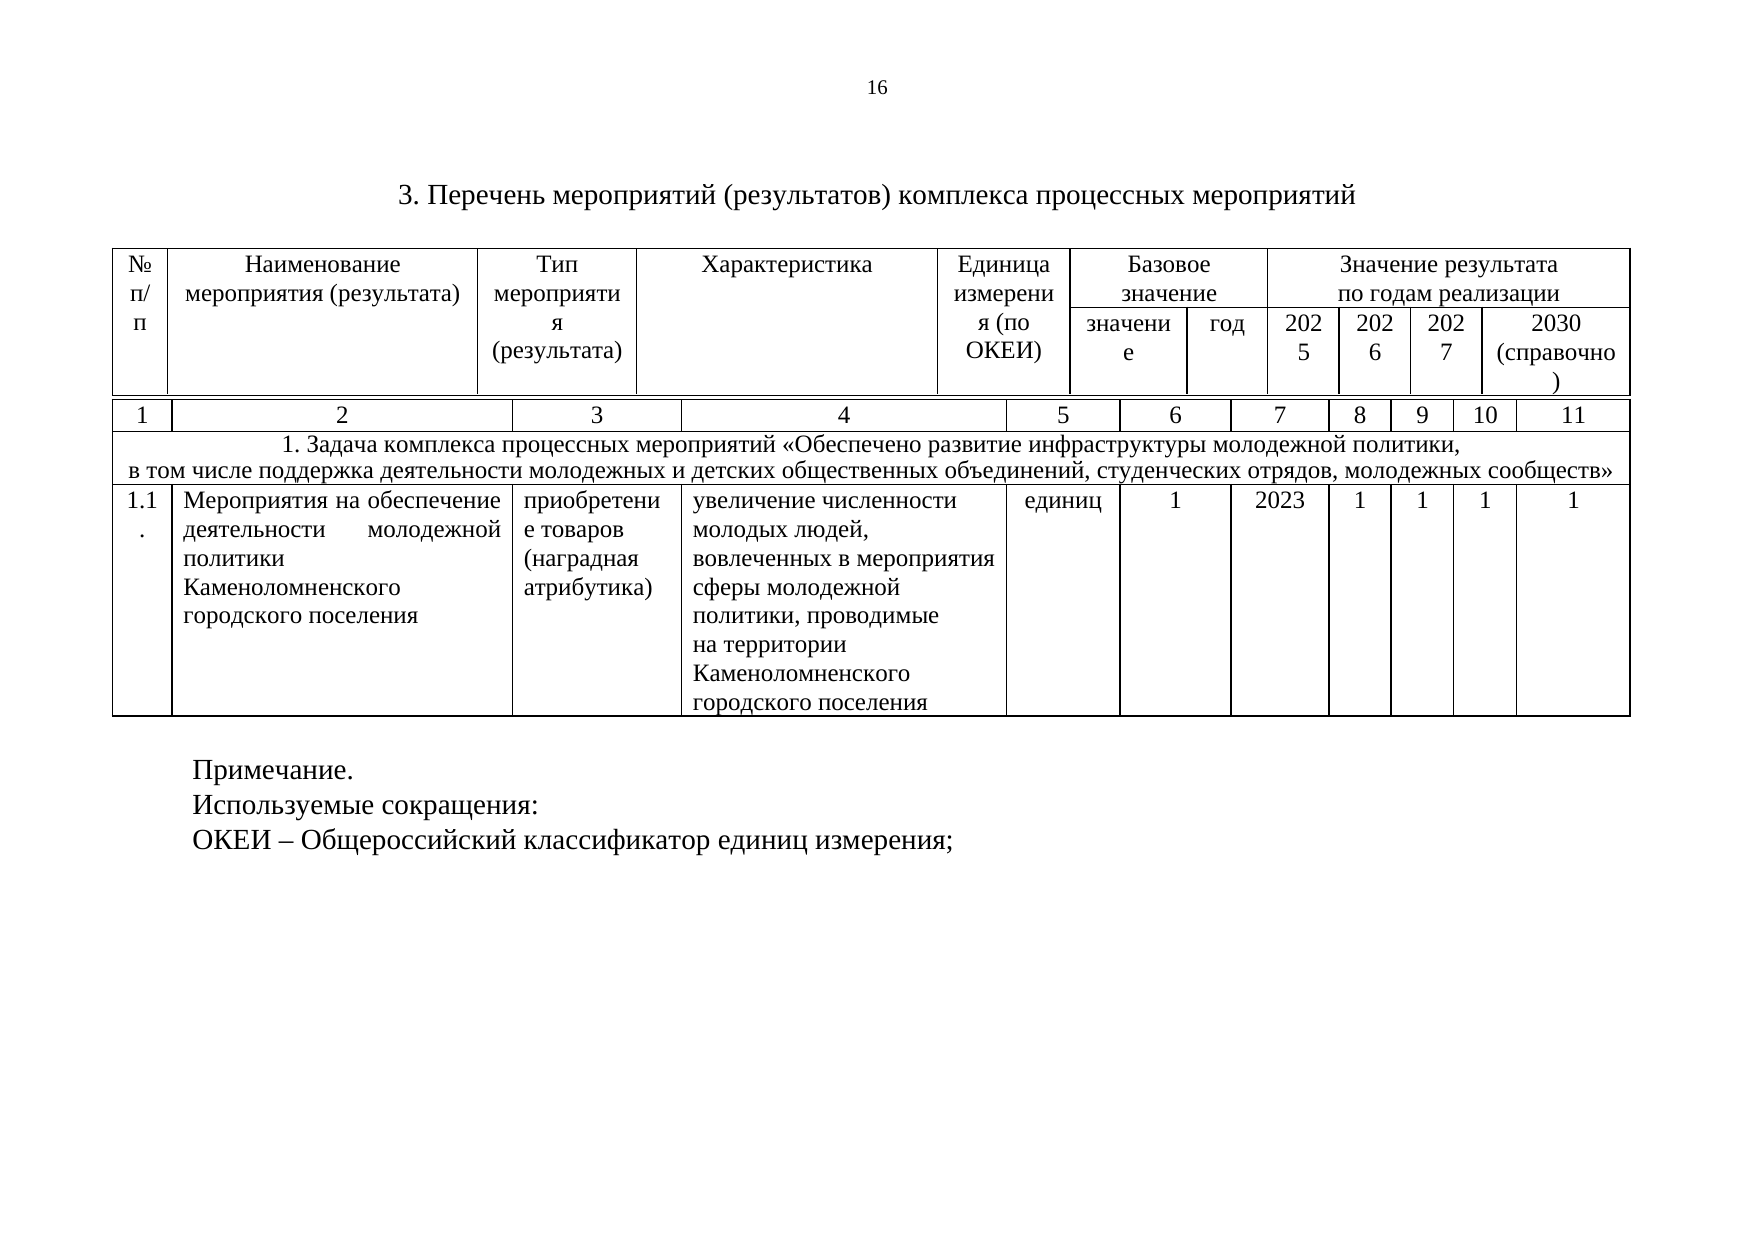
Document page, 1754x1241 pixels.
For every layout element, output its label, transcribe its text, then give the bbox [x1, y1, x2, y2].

table_cell единиц [1007, 485, 1119, 715]
table_header 4 [682, 400, 1006, 431]
table_cell 1 [1121, 485, 1230, 715]
table_header 10 [1454, 400, 1516, 431]
text ОКЕИ – Общероссийский классификатор единиц измерения; [118, 822, 1636, 856]
table_header 9 [1392, 400, 1453, 431]
table_cell 1. Задача комплекса процессных мероприятий «Обеспечено развитие инфраструктуры молодежной политики, в том числе поддержка деятельности молодежных и детских общественных объединений, студенческих отрядов, молодежных сообществ» [113, 432, 1629, 484]
table_header Наименование мероприятия (результата) [168, 249, 477, 394]
table_header 8 [1330, 400, 1390, 431]
table_cell 2027 [1411, 308, 1481, 394]
table_cell значение [1071, 308, 1186, 394]
table_header Единица измерения (по ОКЕИ) [938, 249, 1069, 394]
table_cell Мероприятия на обеспечение деятельности молодежной политики Каменоломненского городского поселения [173, 485, 512, 715]
table_header Тип мероприятия (результата) [478, 249, 636, 394]
table_cell 2023 [1232, 485, 1328, 715]
table_cell приобретение товаров (наградная атрибутика) [513, 485, 681, 715]
table_header 6 [1121, 400, 1230, 431]
table_header 2 [173, 400, 512, 431]
text Примечание. [118, 752, 1636, 786]
table_header 11 [1517, 400, 1629, 431]
table_header Базовое значение [1071, 249, 1267, 307]
table_header 7 [1232, 400, 1328, 431]
table_cell 2026 [1340, 308, 1410, 394]
table_cell 1 [1454, 485, 1516, 715]
table_cell 2025 [1268, 308, 1338, 394]
text Используемые сокращения: [118, 787, 1636, 821]
table_header Характеристика [637, 249, 937, 394]
table_header 5 [1007, 400, 1119, 431]
table_cell 1.1. [113, 485, 171, 715]
text 3. Перечень мероприятий (результатов) комплекса процессных мероприятий [118, 177, 1636, 211]
table_cell год [1188, 308, 1267, 394]
table_cell 1 [1517, 485, 1629, 715]
table_cell 2030 (справочно) [1483, 308, 1629, 394]
table_cell 1 [1330, 485, 1390, 715]
table_header № п/п [113, 249, 167, 394]
table_header Значение результата по годам реализации [1268, 249, 1629, 307]
table_cell увеличение численности молодых людей, вовлеченных в мероприятия сферы молодежной политики, проводимые на территории Каменоломненского городского поселения [682, 485, 1006, 715]
table_header 1 [113, 400, 171, 431]
table_cell 1 [1392, 485, 1453, 715]
table_header 3 [513, 400, 681, 431]
